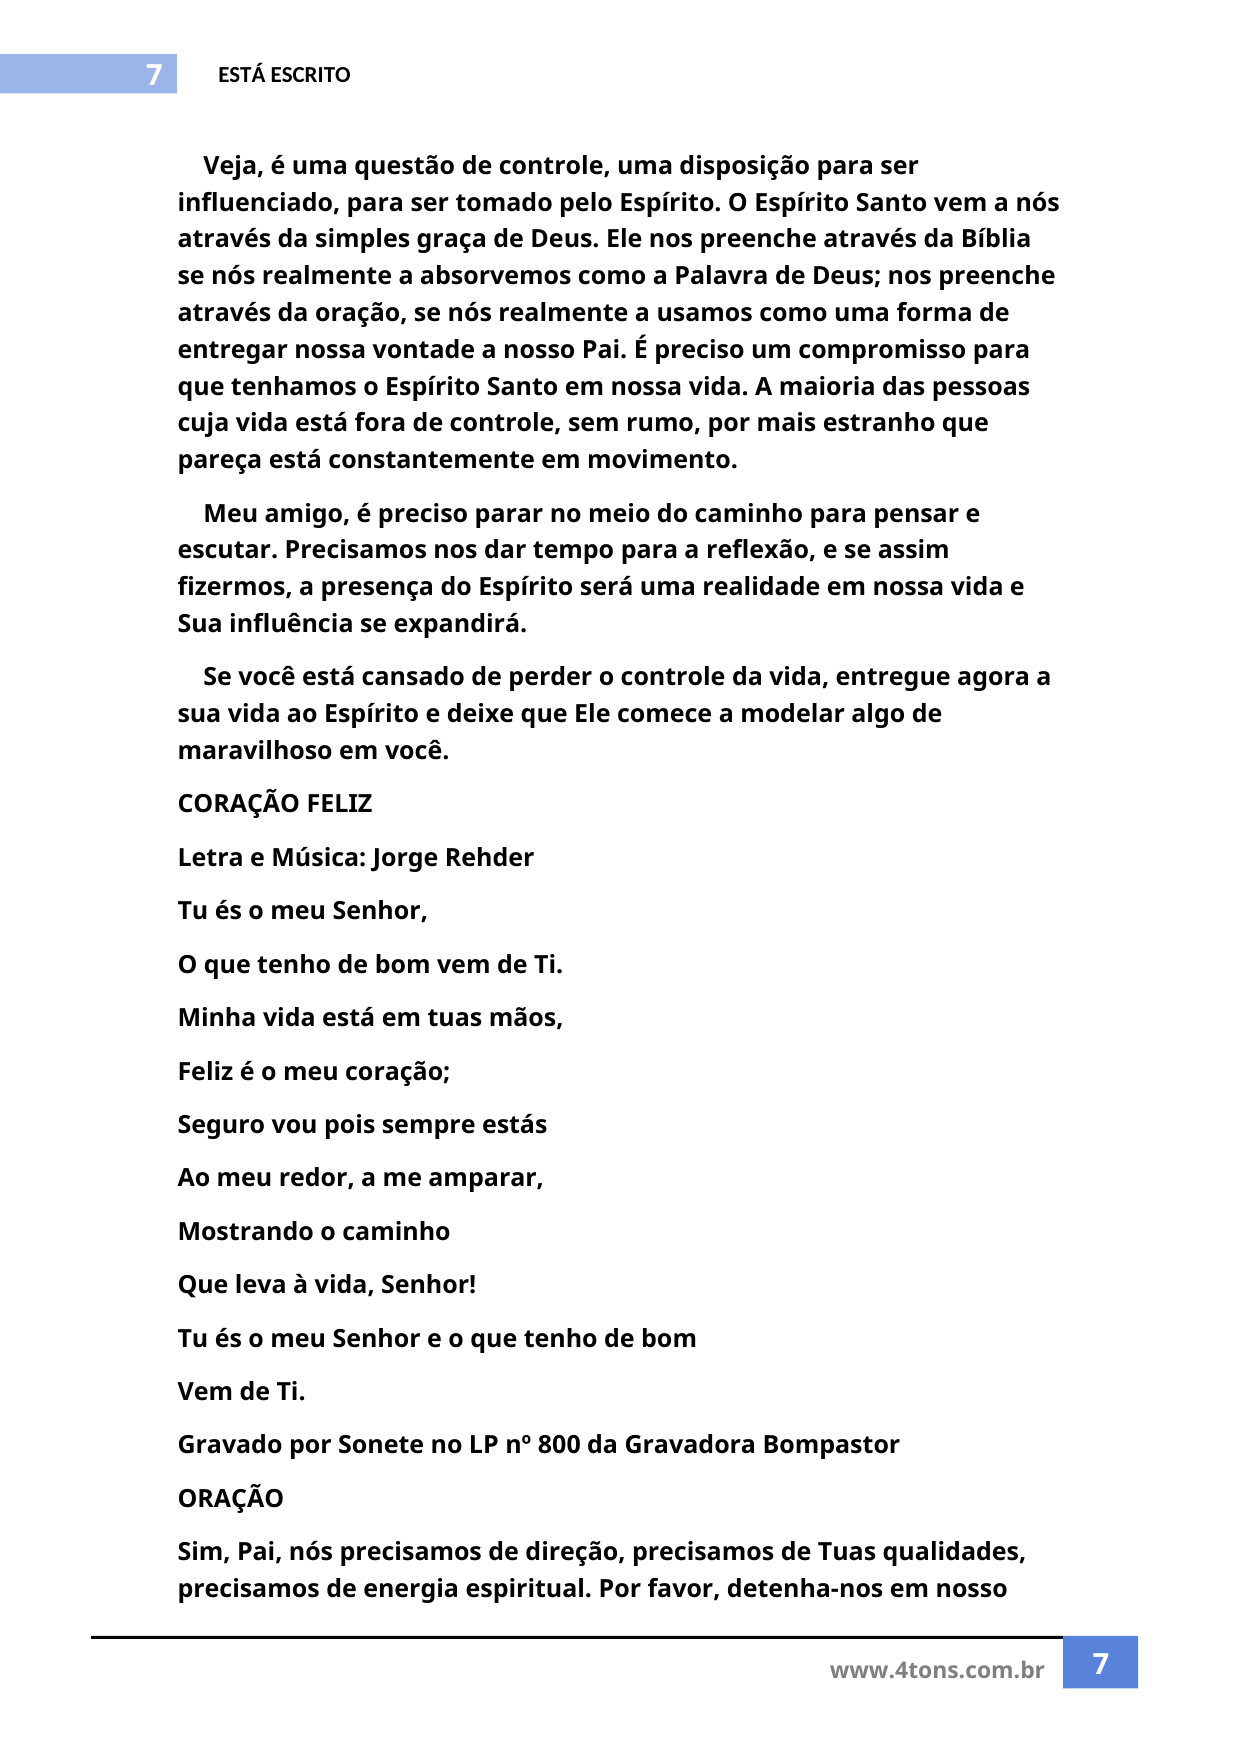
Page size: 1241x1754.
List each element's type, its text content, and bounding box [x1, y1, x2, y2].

text CORAÇÃO FELIZ [177, 786, 1063, 820]
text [177, 1534, 1063, 1605]
text Ao meu redor, a me amparar, [177, 1160, 1063, 1194]
text Veja, é uma questão de controle, uma disposição para ser influenciado, para ser tomado pelo Espírito. O Espírito Santo vem a nós através da simples graça de Deus. Ele nos preenche através da Bíblia se nós realmente a absorvemos como a Palavra de Deus; nos preenche através da oração, se nós realmente a usamos como uma forma de entregar nossa vontade a nosso Pai. É preciso um compromisso para que tenhamos o Espírito Santo em nossa vida. A maioria das pessoas cuja vida está fora de controle, sem rumo, por mais estranho que pareça está constantemente em movimento. [177, 148, 1063, 476]
text Vem de Ti. [177, 1374, 1063, 1408]
text O que tenho de bom vem de Ti. [177, 946, 1063, 980]
text Meu amigo, é preciso parar no meio do caminho para pensar e escutar. Precisamos nos dar tempo para a reflexão, e se assim fizermos, a presença do Espírito será uma realidade em nossa vida e Sua influência se expandirá. [177, 495, 1063, 639]
text Mostrando o caminho [177, 1213, 1063, 1247]
text Tu és o meu Senhor e o que tenho de bom [177, 1320, 1063, 1354]
text Tu és o meu Senhor, [177, 893, 1063, 927]
text Que leva à vida, Senhor! [177, 1267, 1063, 1301]
text Seguro vou pois sempre estás [177, 1107, 1063, 1141]
text Gravado por Sonete no LP nº 800 da Gravadora Bompastor [177, 1427, 1063, 1461]
text Feliz é o meu coração; [177, 1053, 1063, 1087]
text Se você está cansado de perder o controle da vida, entregue agora a sua vida ao Espírito e deixe que Ele comece a modelar algo de maravilhoso em você. [177, 659, 1063, 767]
text ORAÇÃO [177, 1481, 1063, 1515]
text Minha vida está em tuas mãos, [177, 1000, 1063, 1034]
text Letra e Música: Jorge Rehder [177, 839, 1063, 873]
